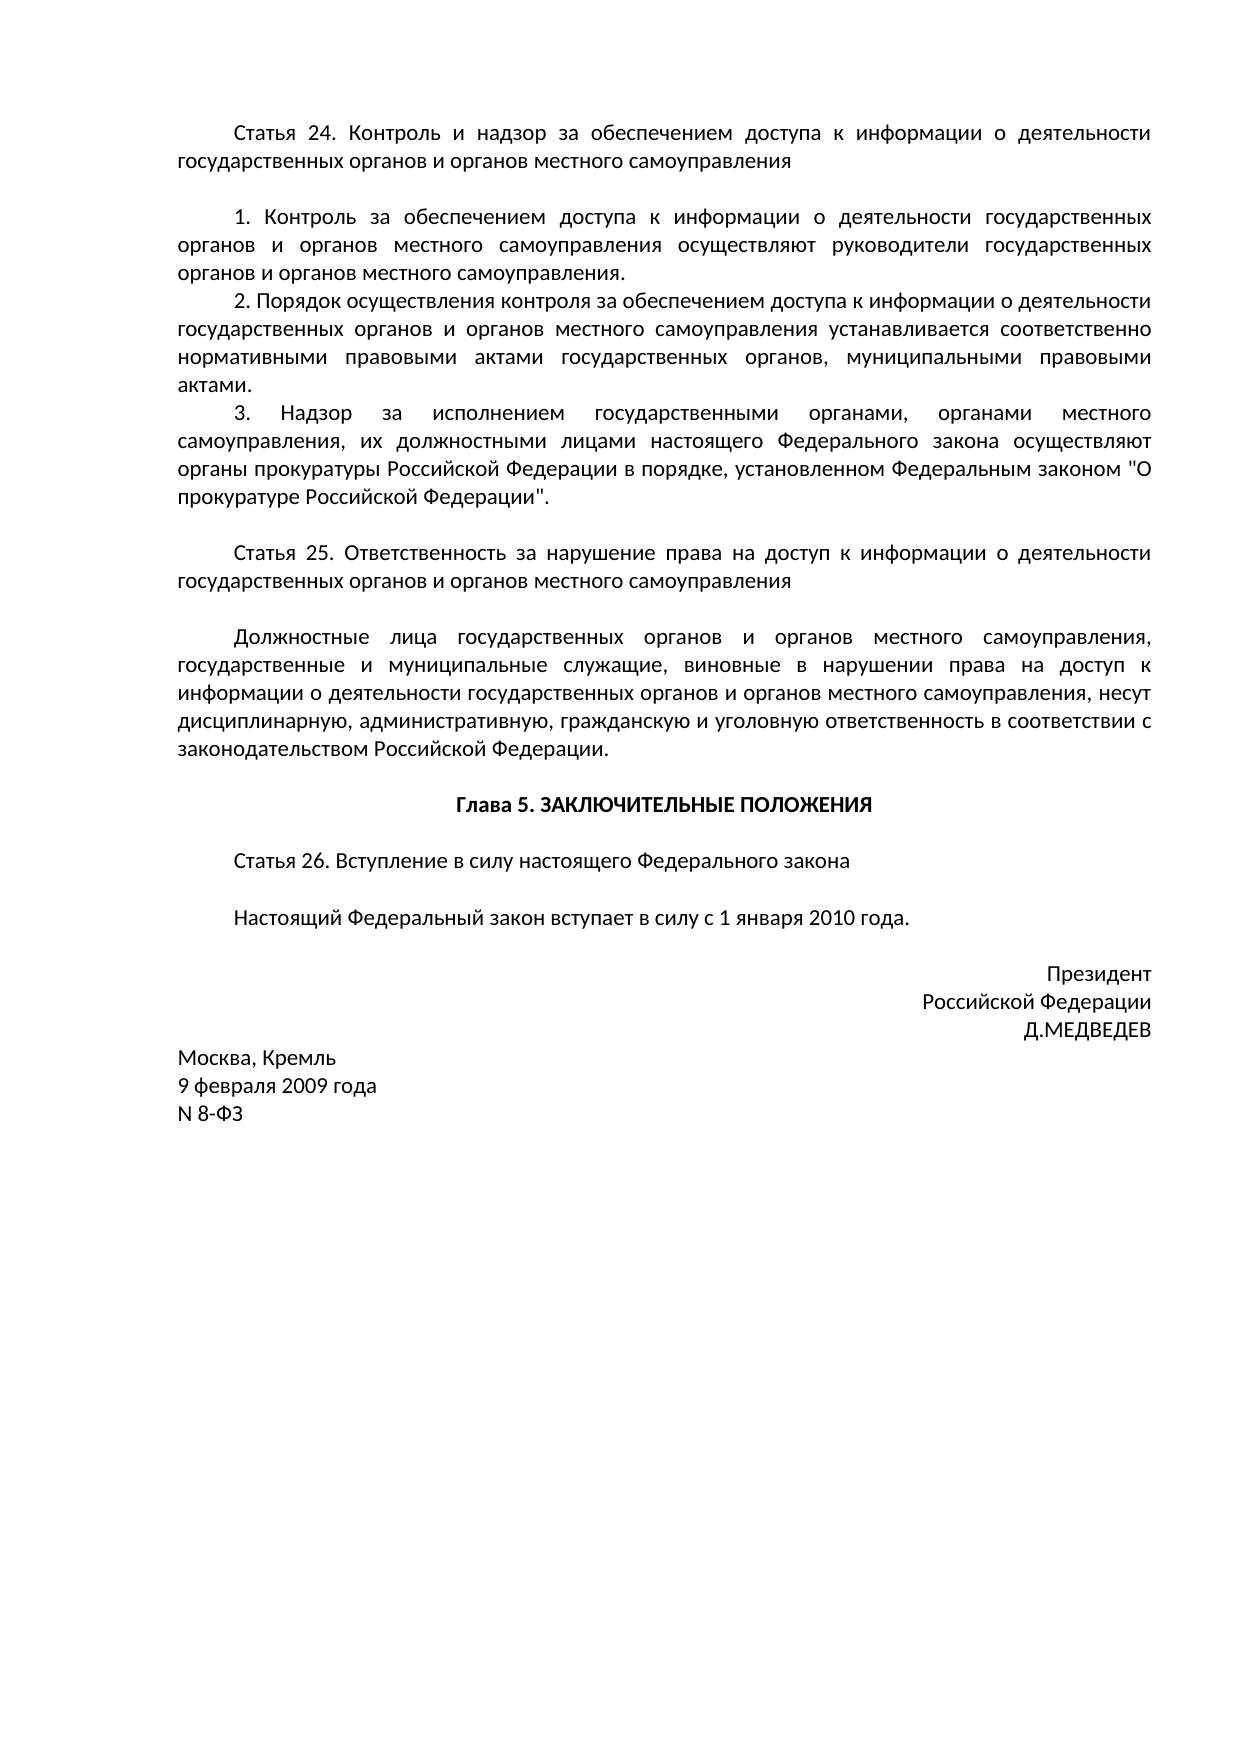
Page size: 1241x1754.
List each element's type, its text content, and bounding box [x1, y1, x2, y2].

text Настоящий Федеральный закон вступает в силу с 1 января 2010 года. [177, 903, 1152, 931]
title Глава 5. ЗАКЛЮЧИТЕЛЬНЫЕ ПОЛОЖЕНИЯ [177, 791, 1152, 819]
text Российской Федерации [177, 987, 1152, 1015]
text 9 февраля 2009 года [177, 1071, 1152, 1099]
text Статья 26. Вступление в силу настоящего Федерального закона [177, 847, 1152, 875]
text Москва, Кремль [177, 1043, 1152, 1071]
text 2. Порядок осуществления контроля за обеспечением доступа к информации о деятельности государственных органов и органов местного самоуправления устанавливается соответственно нормативными правовыми актами государственных органов, муниципальными правовыми актами. [177, 286, 1152, 398]
text Должностные лица государственных органов и органов местного самоуправления, государственные и муниципальные служащие, виновные в нарушении права на доступ к информации о деятельности государственных органов и органов местного самоуправления, несут дисциплинарную, административную, гражданскую и уголовную ответственность в соответствии с законодательством Российской Федерации. [177, 622, 1152, 763]
text Статья 24. Контроль и надзор за обеспечением доступа к информации о деятельности государственных органов и органов местного самоуправления [177, 118, 1152, 174]
text Президент [177, 959, 1152, 987]
text 3. Надзор за исполнением государственными органами, органами местного самоуправления, их должностными лицами настоящего Федерального закона осуществляют органы прокуратуры Российской Федерации в порядке, установленном Федеральным законом "О прокуратуре Российской Федерации". [177, 398, 1152, 510]
text Д.МЕДВЕДЕВ [177, 1015, 1152, 1043]
text N 8-ФЗ [177, 1099, 1152, 1127]
text 1. Контроль за обеспечением доступа к информации о деятельности государственных органов и органов местного самоуправления осуществляют руководители государственных органов и органов местного самоуправления. [177, 202, 1152, 286]
text Статья 25. Ответственность за нарушение права на доступ к информации о деятельности государственных органов и органов местного самоуправления [177, 538, 1152, 594]
